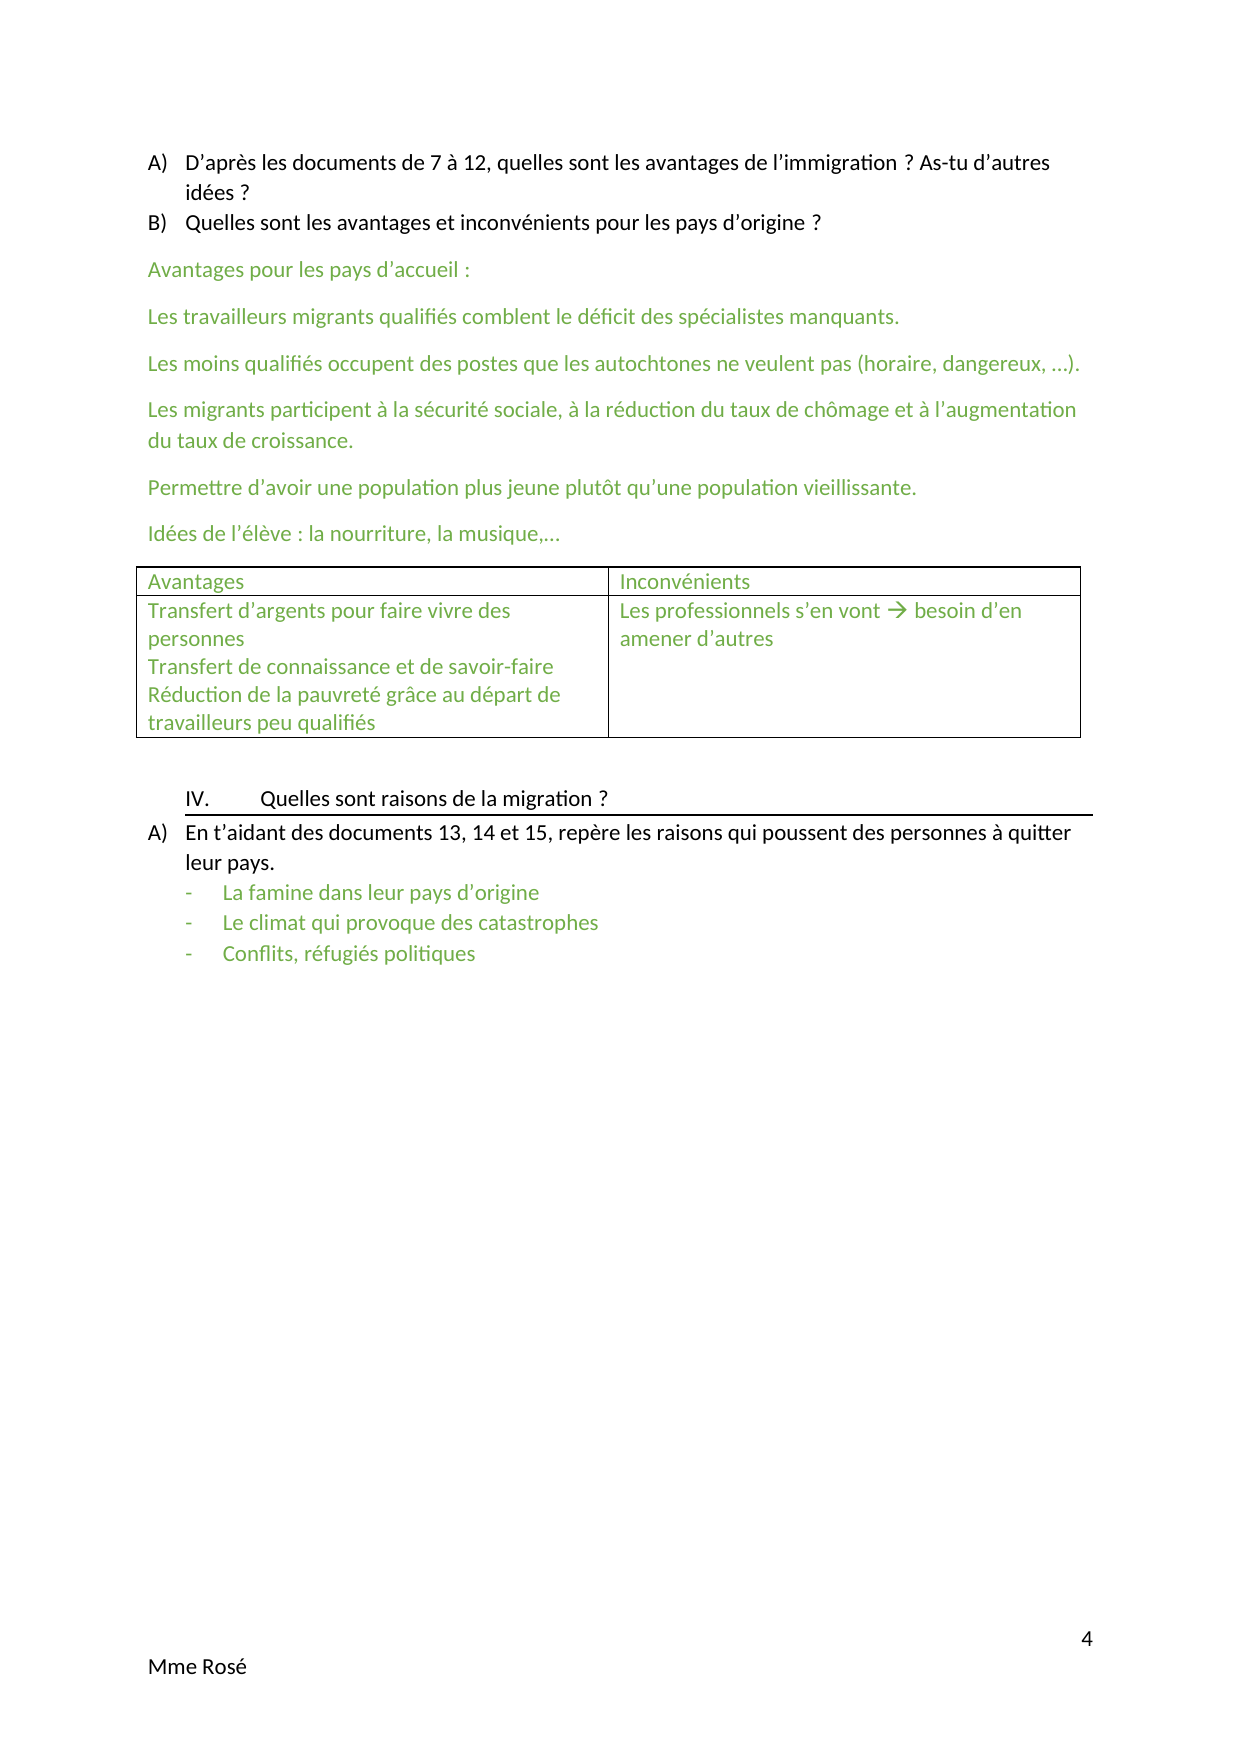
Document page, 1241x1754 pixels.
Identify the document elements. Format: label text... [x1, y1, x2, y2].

list Le climat qui provoque des catastrophes [185, 908, 1093, 936]
list Quelles sont raisons de la migration ? [185, 784, 1093, 814]
table_cell Transfert d’argents pour faire vivre des personnes Transfert de connaissance et de savoir-faire Réduction de la pauvreté grâce au départ de travailleurs peu qualifiés [137, 596, 608, 737]
table_header Inconvénients [609, 568, 1080, 595]
text Les moins qualifiés occupent des postes que les autochtones ne veulent pas (horaire, dangereux, …). [148, 349, 1093, 377]
list D’après les documents de 7 à 12, quelles sont les avantages de l’immigration ? As-tu d’autres idées ? [148, 148, 1093, 206]
text Avantages pour les pays d’accueil : [148, 255, 1093, 283]
list En t’aidant des documents 13, 14 et 15, repère les raisons qui poussent des personnes à quitter leur pays. [148, 818, 1093, 876]
text Idées de l’élève : la nourriture, la musique,… [148, 519, 1093, 547]
text Permettre d’avoir une population plus jeune plutôt qu’une population vieillissante. [148, 473, 1093, 501]
text Les travailleurs migrants qualifiés comblent le déficit des spécialistes manquants. [148, 302, 1093, 330]
list La famine dans leur pays d’origine [185, 878, 1093, 906]
list Quelles sont les avantages et inconvénients pour les pays d’origine ? [148, 208, 1093, 236]
text Les migrants participent à la sécurité sociale, à la réduction du taux de chômage et à l’augmentation du taux de croissance. [148, 396, 1093, 454]
table_header Avantages [137, 568, 608, 595]
list Conflits, réfugiés politiques [185, 939, 1093, 967]
table_cell Les professionnels s’en vont besoin d’en amener d’autres [609, 596, 1080, 737]
